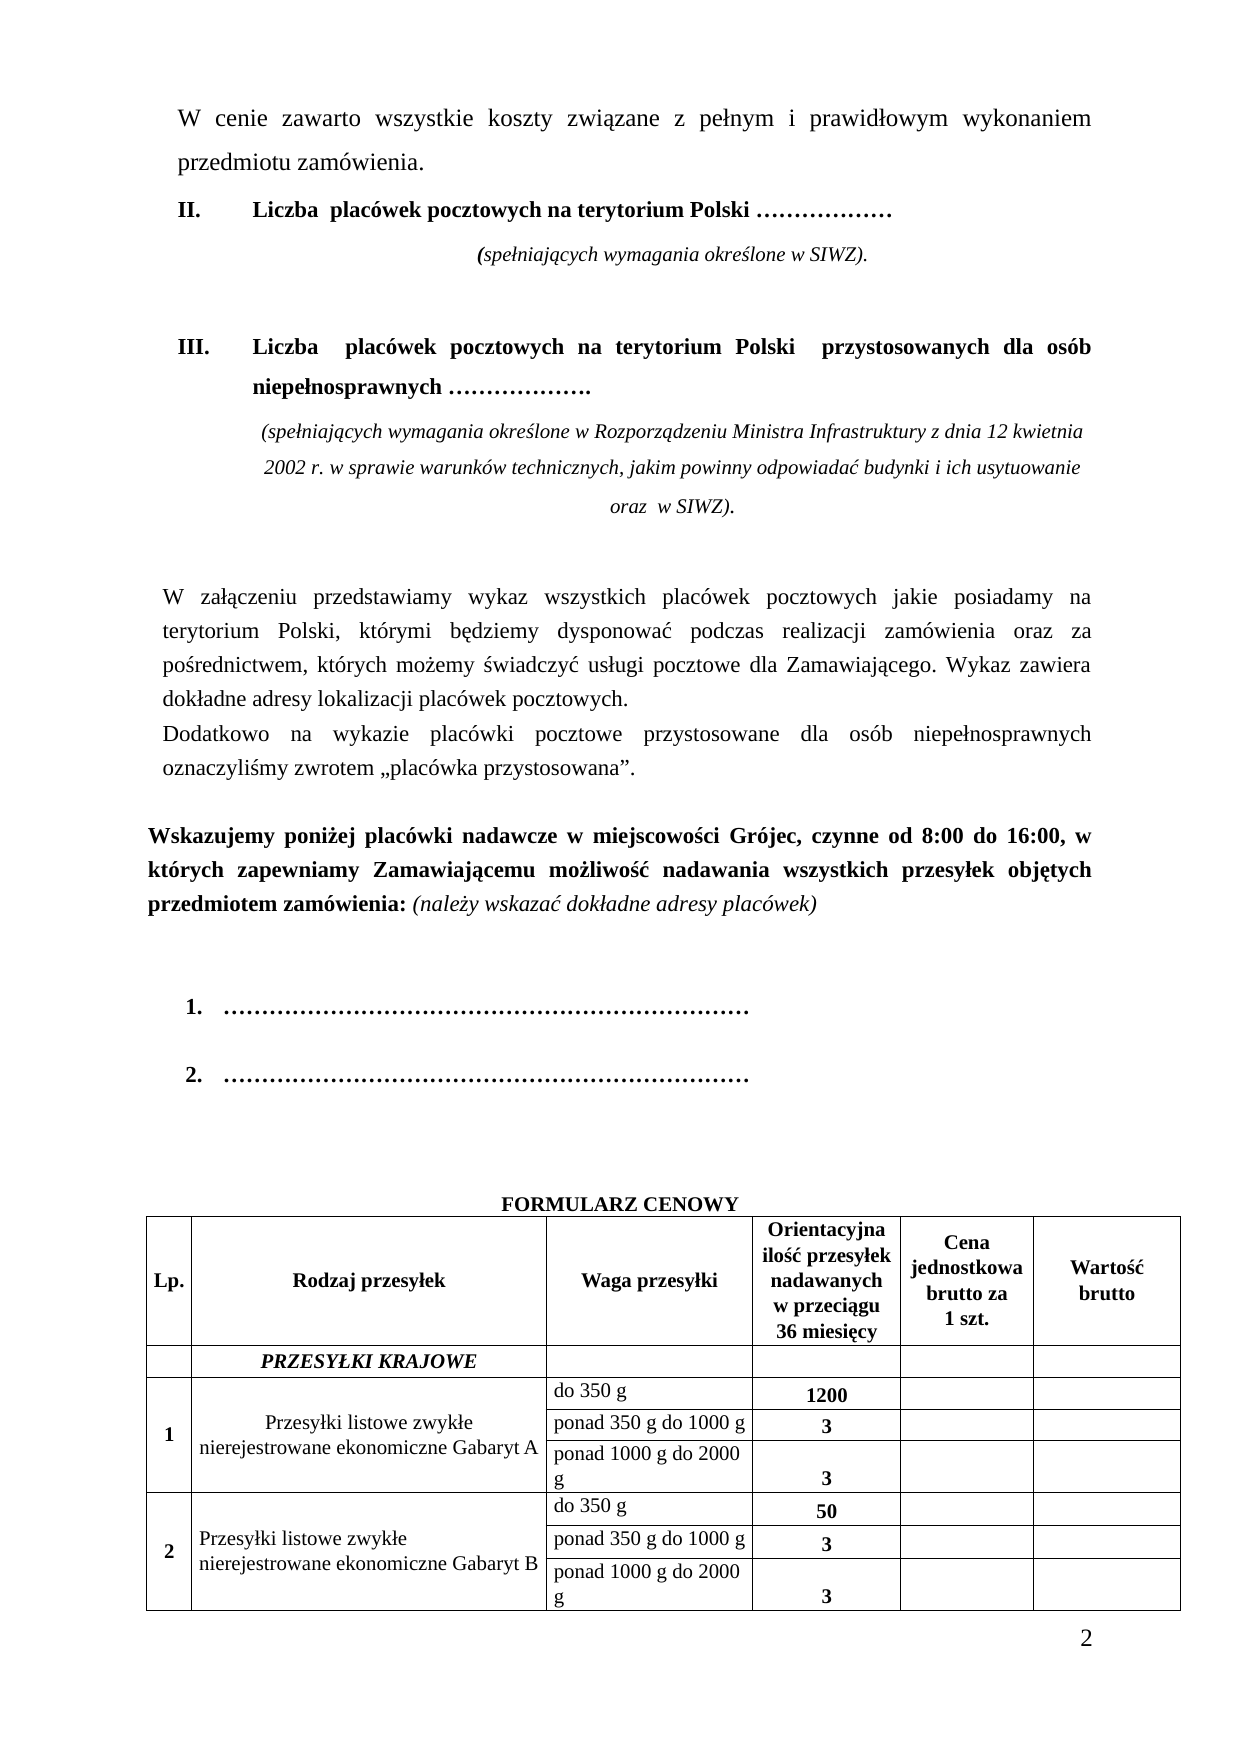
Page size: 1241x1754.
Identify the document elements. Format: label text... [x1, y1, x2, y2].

table_cell 1200 [753, 1378, 900, 1408]
list …………………………………………………………… [185, 987, 1093, 1021]
list Liczba placówek pocztowych na terytorium Polski przystosowanych dla osób niepełnosprawnych ………………. [177, 333, 1093, 399]
table_cell 3 [753, 1441, 900, 1492]
table_cell [147, 1346, 191, 1377]
table_cell PRZESYŁKI KRAJOWE [192, 1346, 546, 1377]
table_cell Przesyłki listowe zwykłe nierejestrowane ekonomiczne Gabaryt A [192, 1378, 546, 1492]
text W załączeniu przedstawiamy wykaz wszystkich placówek pocztowych jakie posiadamy na terytorium Polski, którymi będziemy dysponować podczas realizacji zamówienia oraz za pośrednictwem, których możemy świadczyć usługi pocztowe dla Zamawiającego. Wykaz zawiera dokładne adresy lokalizacji placówek pocztowych. [162, 577, 1093, 714]
text (spełniających wymagania określone w Rozporządzeniu Ministra Infrastruktury z dnia 12 kwietnia 2002 r. w sprawie warunków technicznych, jakim powinny odpowiadać budynki i ich usytuowanie oraz w SIWZ). [252, 418, 1093, 518]
table_cell 2 [147, 1493, 191, 1610]
table_cell [547, 1346, 752, 1377]
table_cell [901, 1346, 1033, 1377]
table_header Wartość brutto [1034, 1217, 1180, 1344]
table_header Cena jednostkowa brutto za 1 szt. [901, 1217, 1033, 1344]
table_cell ponad 350 g do 1000 g [547, 1526, 752, 1558]
table_cell [901, 1410, 1033, 1440]
table_cell [1034, 1493, 1180, 1525]
table_cell [1034, 1378, 1180, 1408]
table_cell [1034, 1441, 1180, 1492]
table_cell [901, 1378, 1033, 1408]
table_cell [901, 1526, 1033, 1558]
list Liczba placówek pocztowych na terytorium Polski ……………… [177, 196, 1093, 222]
table_cell 3 [753, 1559, 900, 1610]
table_cell [901, 1559, 1033, 1610]
table_cell 3 [753, 1410, 900, 1440]
table_cell [1034, 1526, 1180, 1558]
table_cell [1034, 1410, 1180, 1440]
text Wskazujemy poniżej placówki nadawcze w miejscowości Grójec, czynne od 8:00 do 16:00, w których zapewniamy Zamawiającemu możliwość nadawania wszystkich przesyłek objętych przedmiotem zamówienia: (należy wskazać dokładne adresy placówek) [148, 816, 1093, 919]
list …………………………………………………………… [185, 1055, 1093, 1089]
table_header Waga przesyłki [547, 1217, 752, 1344]
table_cell 50 [753, 1493, 900, 1525]
table_cell Przesyłki listowe zwykłe nierejestrowane ekonomiczne Gabaryt B [192, 1493, 546, 1610]
table_cell [753, 1346, 900, 1377]
table_cell [1034, 1559, 1180, 1610]
table_cell [901, 1441, 1033, 1492]
table_header Orientacyjna ilość przesyłek nadawanych w przeciągu 36 miesięcy [753, 1217, 900, 1344]
text Dodatkowo na wykazie placówki pocztowe przystosowane dla osób niepełnosprawnych oznaczyliśmy zwrotem „placówka przystosowana”. [162, 714, 1093, 782]
table_header Lp. [147, 1217, 191, 1344]
table_cell [1034, 1346, 1180, 1377]
text (spełniających wymagania określone w SIWZ). [252, 242, 1093, 266]
table_cell 1 [147, 1378, 191, 1492]
table_cell 3 [753, 1526, 900, 1558]
table_cell ponad 1000 g do 2000 g [547, 1441, 752, 1492]
text FORMULARZ CENOWY [148, 1192, 1093, 1216]
table_cell [901, 1493, 1033, 1525]
table_cell do 350 g [547, 1493, 752, 1525]
table_header Rodzaj przesyłek [192, 1217, 546, 1344]
table_cell ponad 350 g do 1000 g [547, 1410, 752, 1440]
text W cenie zawarto wszystkie koszty związane z pełnym i prawidłowym wykonaniem przedmiotu zamówienia. [177, 103, 1093, 175]
table_cell ponad 1000 g do 2000 g [547, 1559, 752, 1610]
table_cell do 350 g [547, 1378, 752, 1408]
